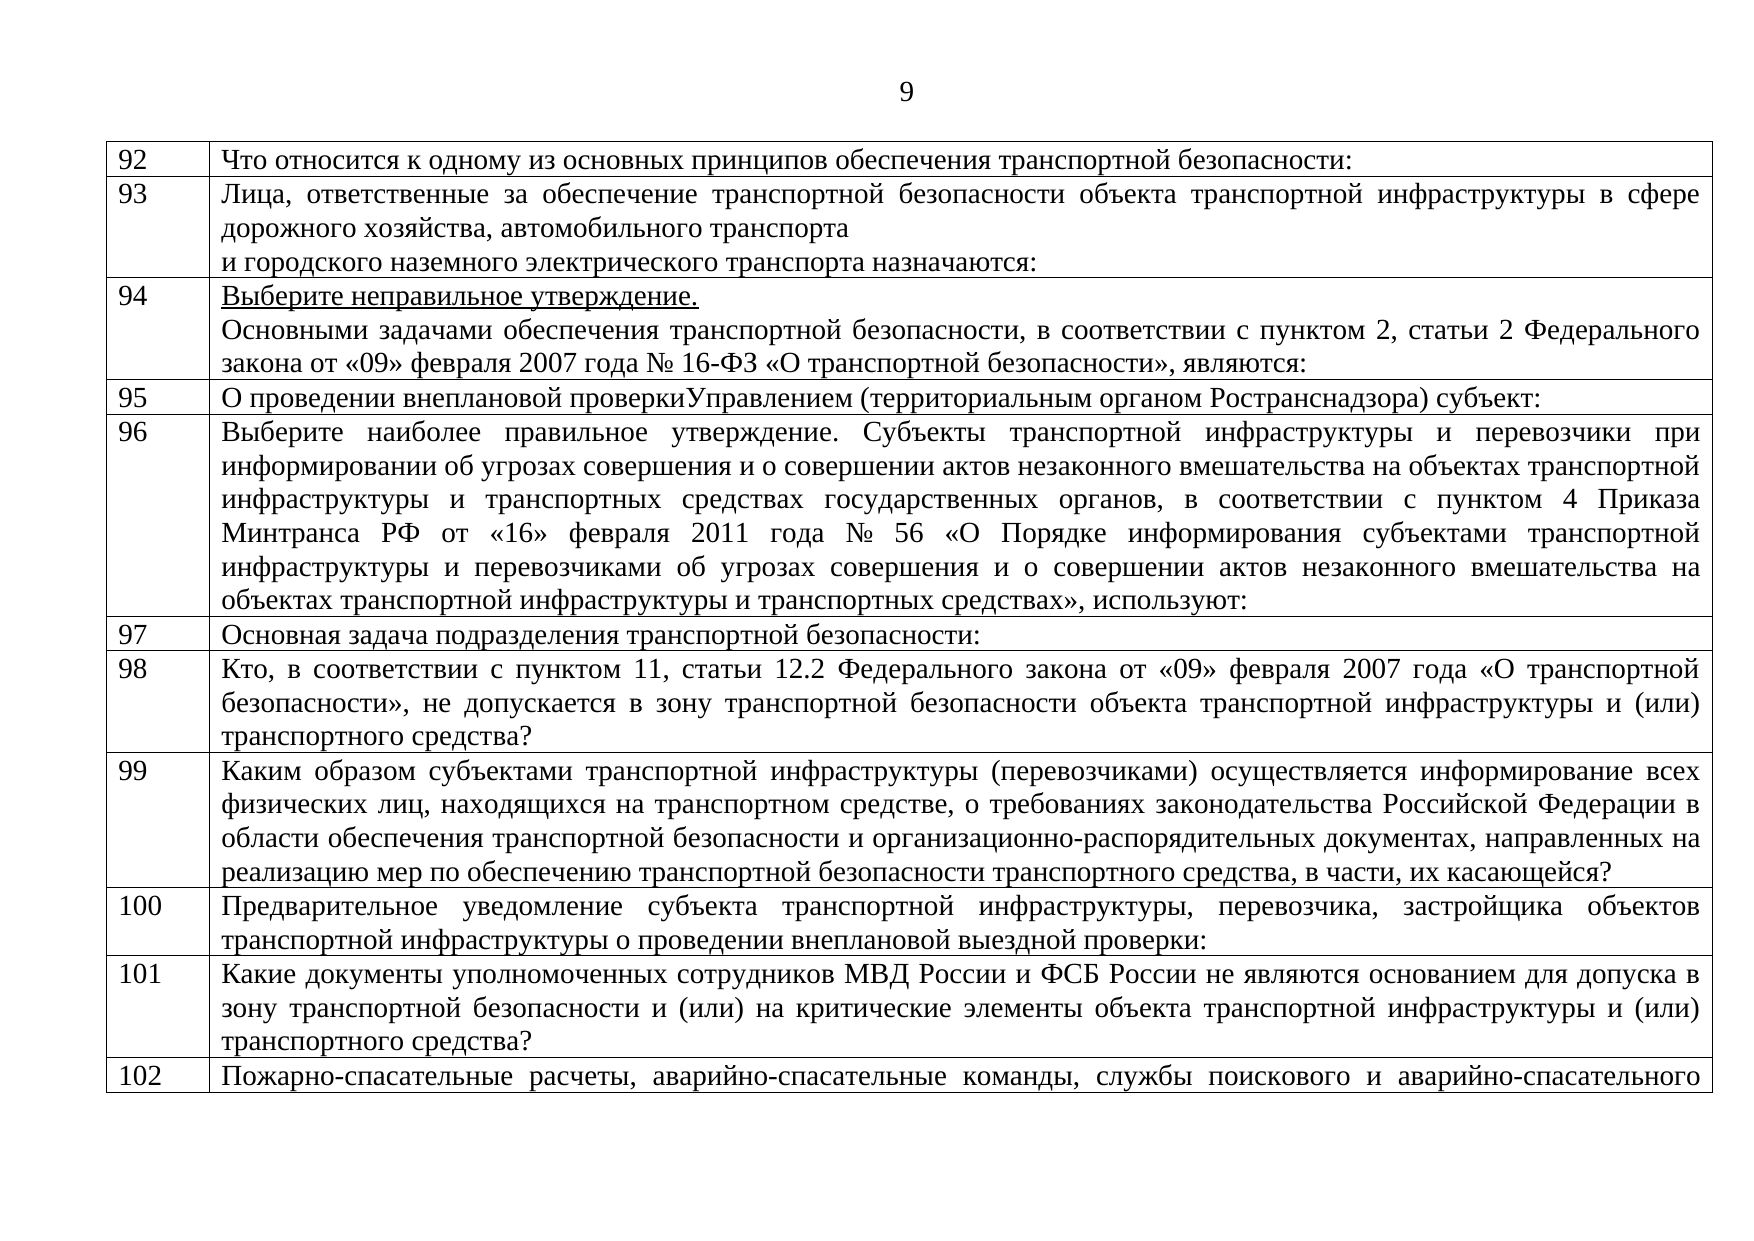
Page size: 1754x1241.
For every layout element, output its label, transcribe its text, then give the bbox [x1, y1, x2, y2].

table_cell 97 [107, 617, 209, 650]
table_cell Кто, в соответствии с пунктом 11, статьи 12.2 Федерального закона от «09» февраля 2007 года «О транспортной безопасности», не допускается в зону транспортной безопасности объекта транспортной инфраструктуры и (или) транспортного средства? [210, 651, 1712, 752]
table_cell 93 [107, 177, 209, 277]
table_cell 100 [107, 888, 209, 955]
table_cell 101 [107, 956, 209, 1057]
table_cell 99 [107, 753, 209, 887]
table_cell 92 [107, 142, 209, 176]
table_cell 98 [107, 651, 209, 752]
table_cell О проведении внеплановой проверкиУправлением (территориальным органом Ространснадзора) субъект: [210, 380, 1712, 413]
table_cell Что относится к одному из основных принципов обеспечения транспортной безопасности: [210, 142, 1712, 176]
table_cell Основная задача подразделения транспортной безопасности: [210, 617, 1712, 650]
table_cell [210, 1058, 1712, 1092]
table_cell Выберите наиболее правильное утверждение. Субъекты транспортной инфраструктуры и перевозчики при информировании об угрозах совершения и о совершении актов незаконного вмешательства на объектах транспортной инфраструктуры и транспортных средствах государственных органов, в соответствии с пунктом 4 Приказа Минтранса РФ от «16» февраля 2011 года № 56 «О Порядке информирования субъектами транспортной инфраструктуры и перевозчиками об угрозах совершения и о совершении актов незаконного вмешательства на объектах транспортной инфраструктуры и транспортных средствах», используют: [210, 415, 1712, 616]
table_cell Каким образом субъектами транспортной инфраструктуры (перевозчиками) осуществляется информирование всех физических лиц, находящихся на транспортном средстве, о требованиях законодательства Российской Федерации в области обеспечения транспортной безопасности и организационно-распорядительных документах, направленных на реализацию мер по обеспечению транспортной безопасности транспортного средства, в части, их касающейся? [210, 753, 1712, 887]
table_cell 95 [107, 380, 209, 413]
table_cell Выберите неправильное утверждение. Основными задачами обеспечения транспортной безопасности, в соответствии с пунктом 2, статьи 2 Федерального закона от «09» февраля 2007 года № 16-ФЗ «О транспортной безопасности», являются: [210, 278, 1712, 379]
table_cell 94 [107, 278, 209, 379]
table_cell 96 [107, 415, 209, 616]
table_cell Лица, ответственные за обеспечение транспортной безопасности объекта транспортной инфраструктуры в сфере дорожного хозяйства, автомобильного транспорта и городского наземного электрического транспорта назначаются: [210, 177, 1712, 277]
table_cell Предварительное уведомление субъекта транспортной инфраструктуры, перевозчика, застройщика объектов транспортной инфраструктуры о проведении внеплановой выездной проверки: [210, 888, 1712, 955]
table_cell Какие документы уполномоченных сотрудников МВД России и ФСБ России не являются основанием для допуска в зону транспортной безопасности и (или) на критические элементы объекта транспортной инфраструктуры и (или) транспортного средства? [210, 956, 1712, 1057]
table_cell 102 [107, 1058, 209, 1092]
